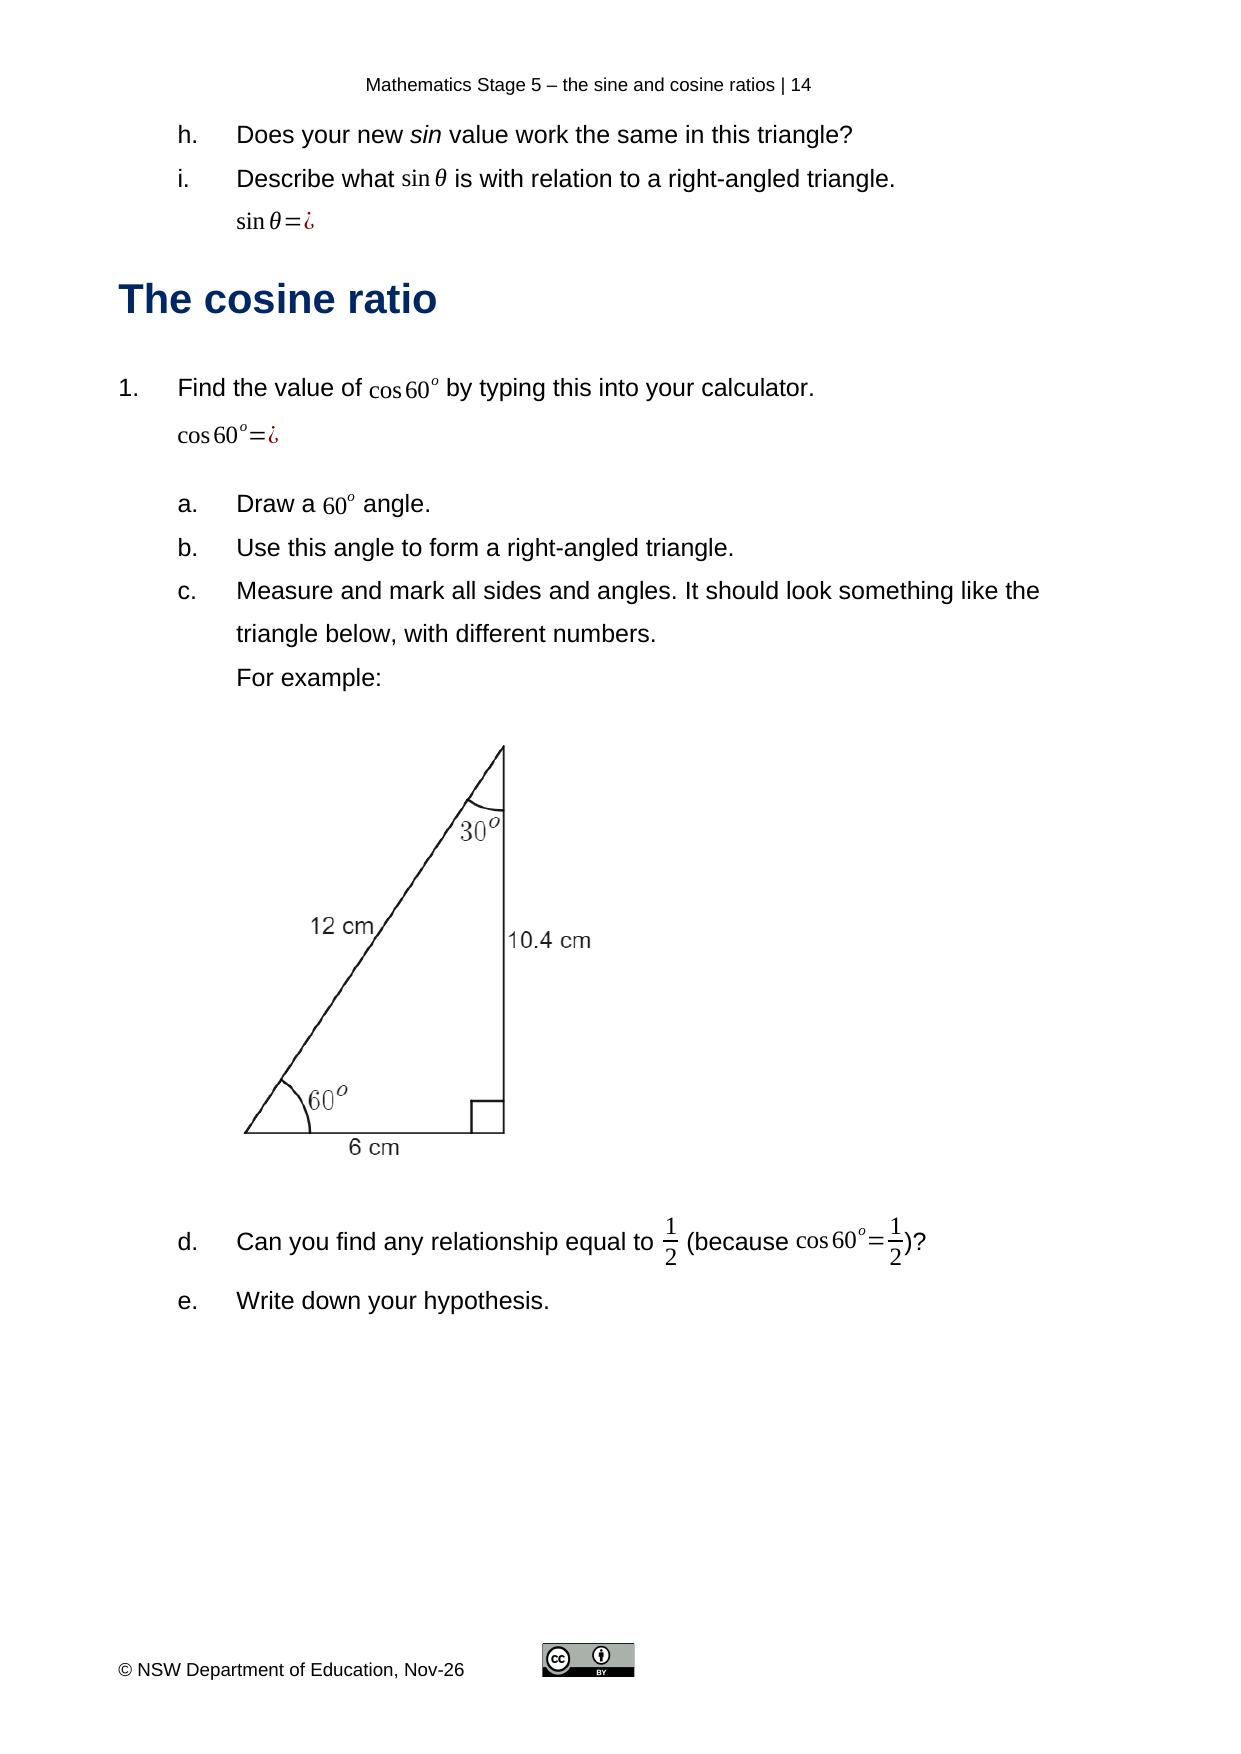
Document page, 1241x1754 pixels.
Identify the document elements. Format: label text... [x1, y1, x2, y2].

list Write down your hypothesis. [177, 1286, 1122, 1314]
list For example: [236, 663, 1122, 691]
list Measure and mark all sides and angles. It should look something like the triangle below, with different numbers. [177, 576, 1122, 648]
list Does your new sin value work the same in this triangle? [177, 120, 1122, 149]
list Find the value of by typing this into your calculator. [118, 372, 1122, 403]
list Use this angle to form a right-angled triangle. [177, 533, 1122, 562]
subtitle The cosine ratio [118, 275, 1122, 323]
picture [542, 1643, 635, 1677]
picture [222, 730, 615, 1173]
list Describe what is with relation to a right-angled triangle. [177, 163, 1122, 192]
list Draw a angle. [177, 488, 1122, 519]
list Can you find any relationship equal to (because )? [177, 1212, 1122, 1271]
